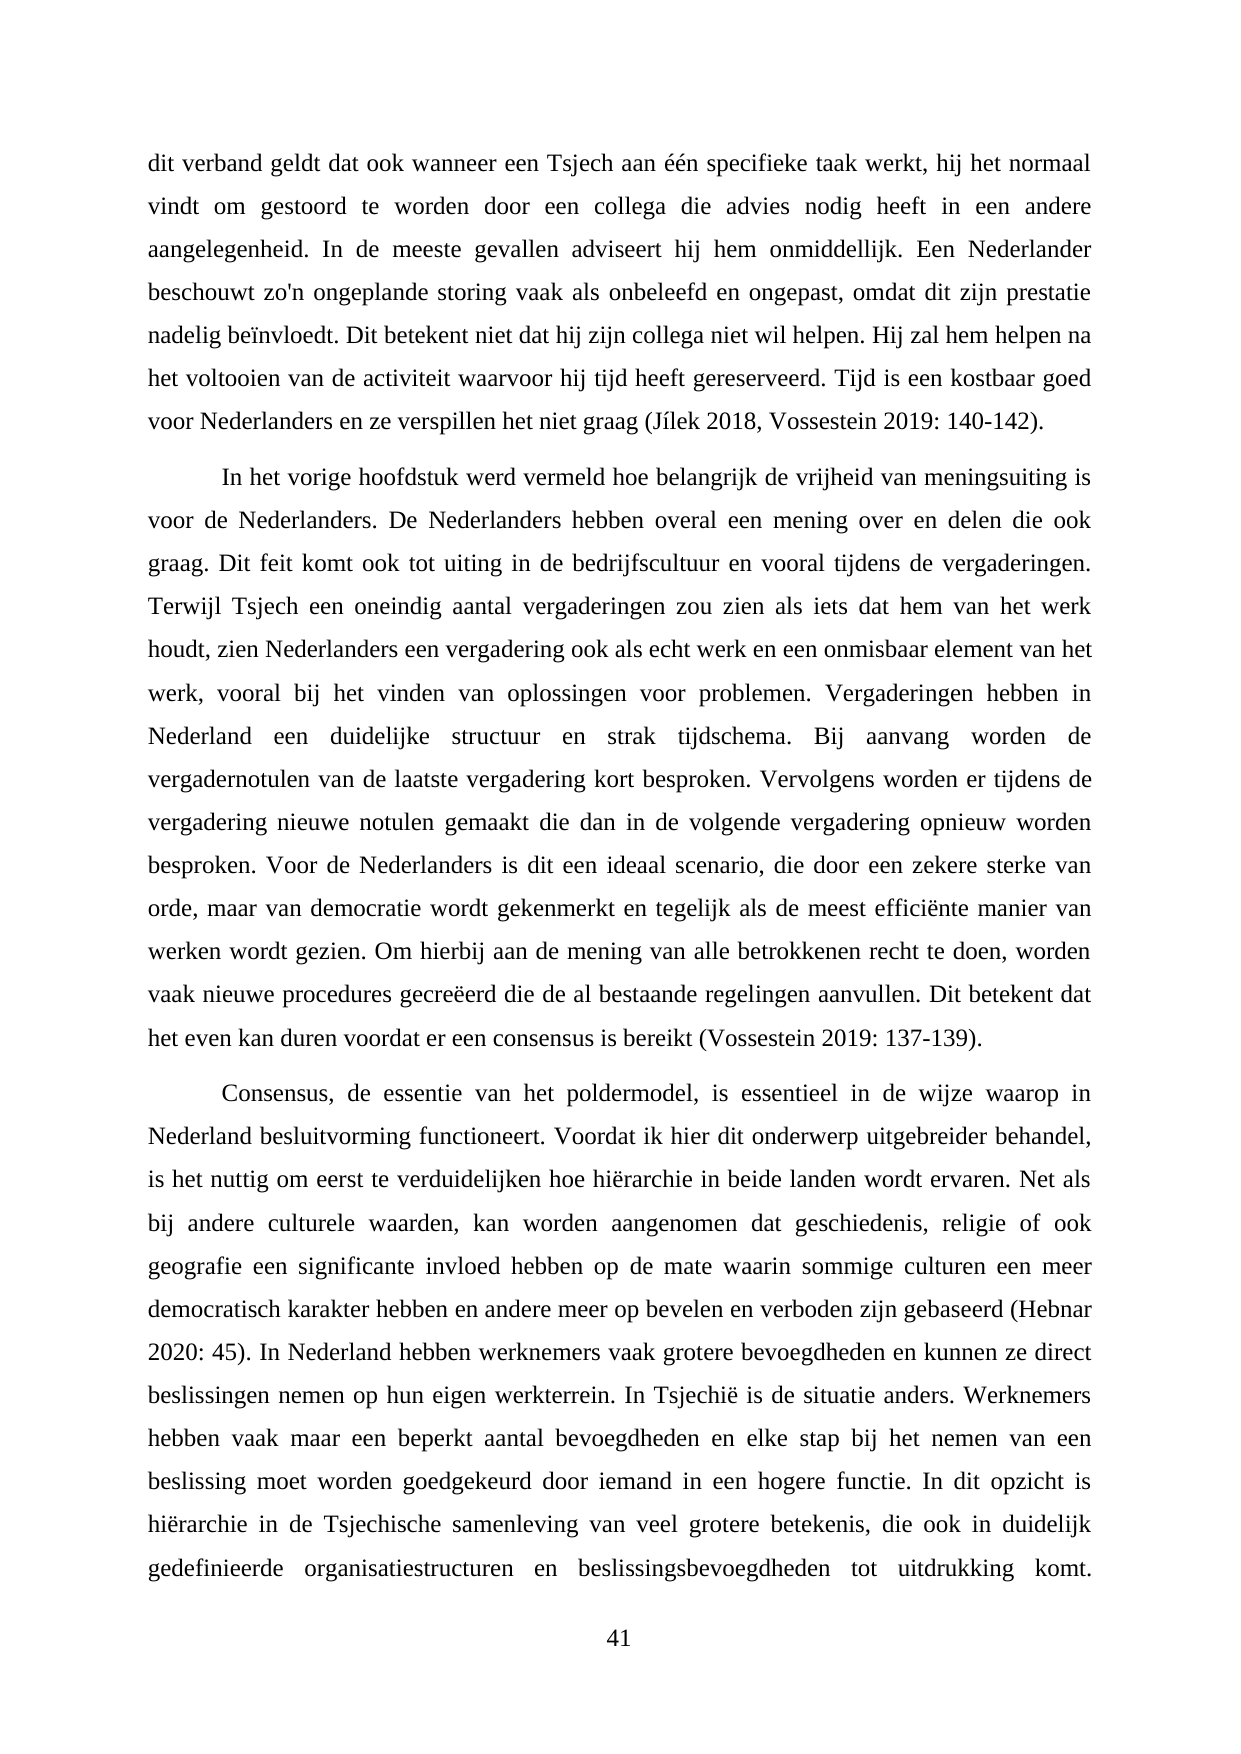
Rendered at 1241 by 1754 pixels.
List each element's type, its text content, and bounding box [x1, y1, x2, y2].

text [148, 148, 1093, 435]
text In het vorige hoofdstuk werd vermeld hoe belangrijk de vrijheid van meningsuiting is voor de Nederlanders. De Nederlanders hebben overal een mening over en delen die ook graag. Dit feit komt ook tot uiting in de bedrijfscultuur en vooral tijdens de vergaderingen. Terwijl Tsjech een oneindig aantal vergaderingen zou zien als iets dat hem van het werk houdt, zien Nederlanders een vergadering ook als echt werk en een onmisbaar element van het werk, vooral bij het vinden van oplossingen voor problemen. Vergaderingen hebben in Nederland een duidelijke structuur en strak tijdschema. Bij aanvang worden de vergadernotulen van de laatste vergadering kort besproken. Vervolgens worden er tijdens de vergadering nieuwe notulen gemaakt die dan in de volgende vergadering opnieuw worden besproken. Voor de Nederlanders is dit een ideaal scenario, die door een zekere sterke van orde, maar van democratie wordt gekenmerkt en tegelijk als de meest efficiënte manier van werken wordt gezien. Om hierbij aan de mening van alle betrokkenen recht te doen, worden vaak nieuwe procedures gecreëerd die de al bestaande regelingen aanvullen. Dit betekent dat het even kan duren voordat er een consensus is bereikt (Vossestein 2019: 137-139). [148, 462, 1093, 1051]
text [148, 1078, 1093, 1581]
